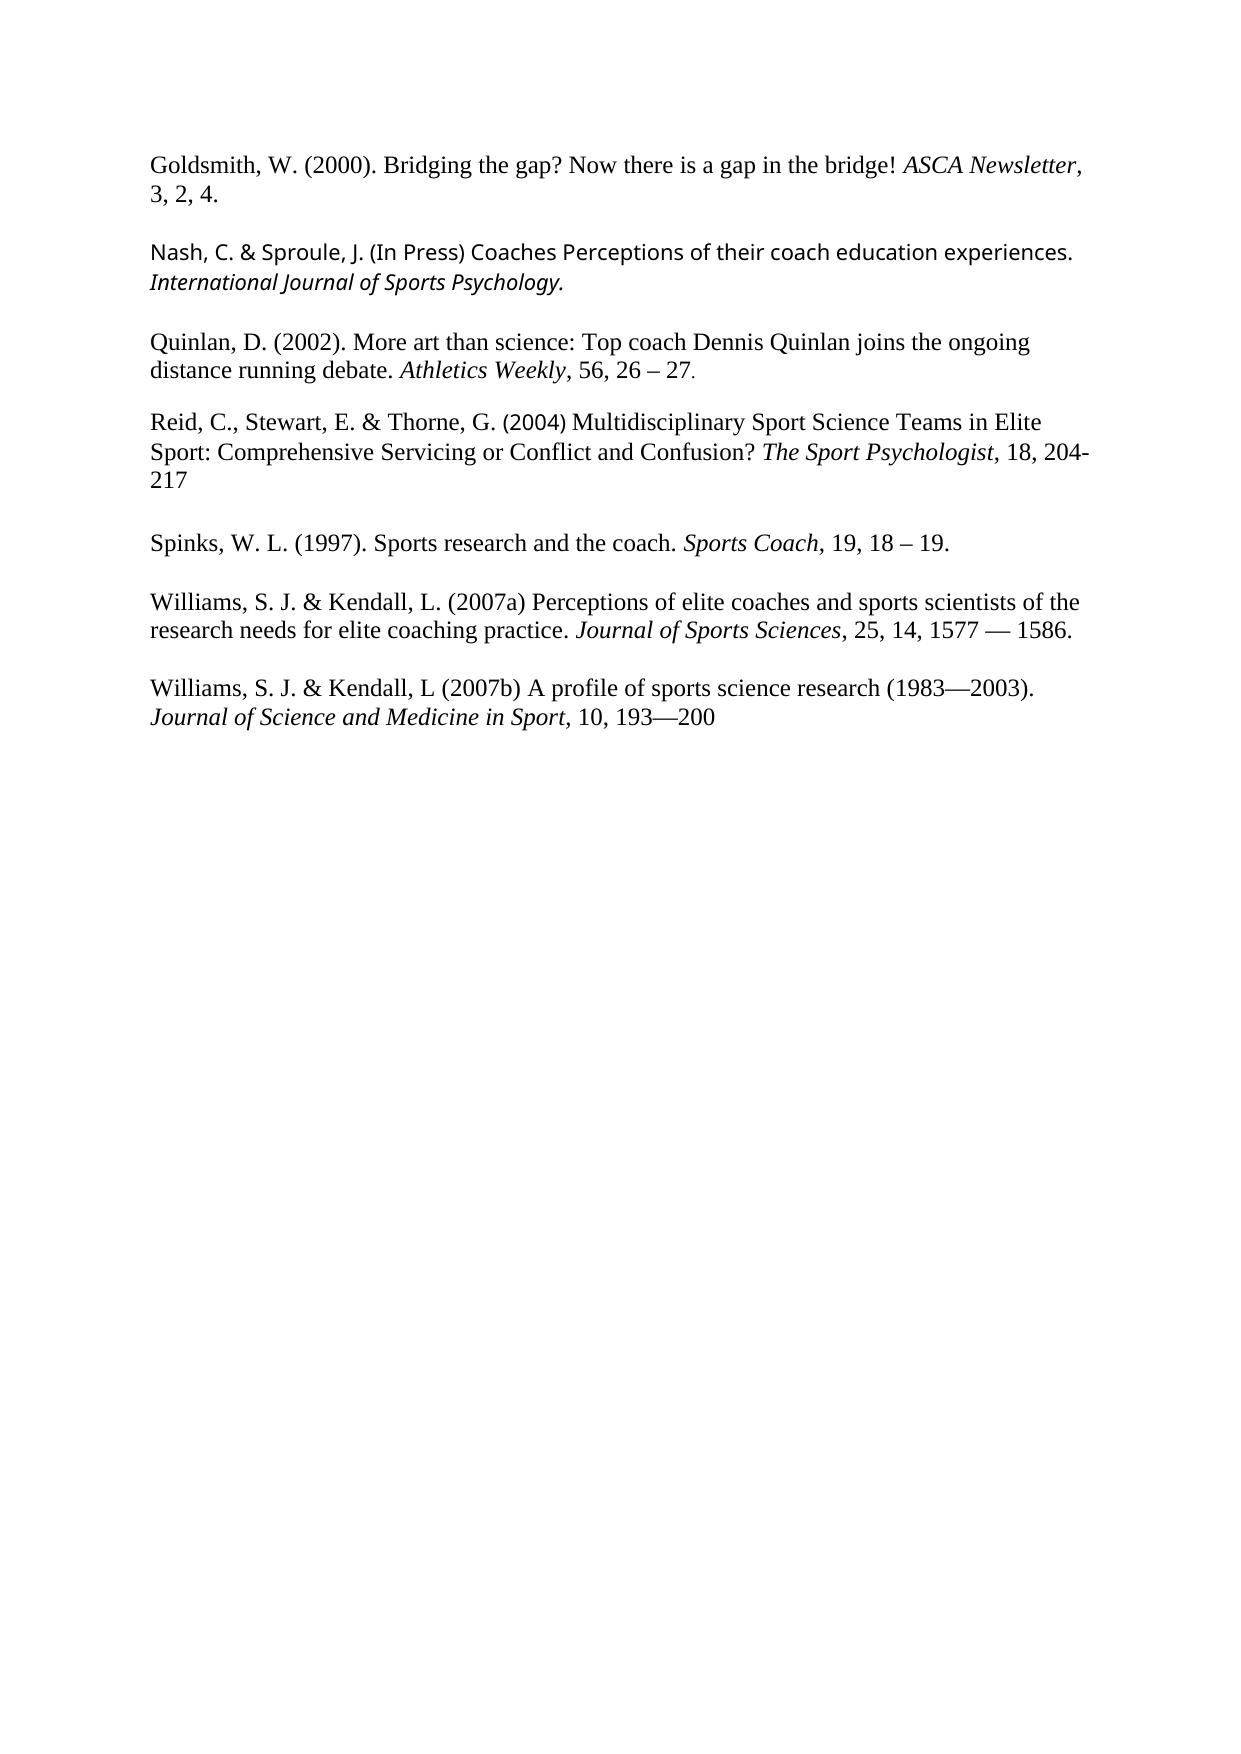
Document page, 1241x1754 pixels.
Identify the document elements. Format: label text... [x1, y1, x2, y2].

text Williams, S. J. & Kendall, L (2007b) A profile of sports science research (1983—2003). Journal of Science and Medicine in Sport, 10, 193—200 [150, 673, 1090, 731]
text Goldsmith, W. (2000). Bridging the gap? Now there is a gap in the bridge! ASCA Newsletter, 3, 2, 4. [150, 150, 1090, 207]
text Reid, C., Stewart, E. & Thorne, G. (2004) Multidisciplinary Sport Science Teams in Elite Sport: Comprehensive Servicing or Conflict and Confusion? The Sport Psychologist, 18, 204-217 [150, 407, 1090, 494]
text Williams, S. J. & Kendall, L. (2007a) Perceptions of elite coaches and sports scientists of the research needs for elite coaching practice. Journal of Sports Sciences, 25, 14, 1577 — 1586. [150, 587, 1090, 644]
text Spinks, W. L. (1997). Sports research and the coach. Sports Coach, 19, 18 – 19. [150, 528, 1090, 557]
text Nash, C. & Sproule, J. (In Press) Coaches Perceptions of their coach education experiences. International Journal of Sports Psychology. [150, 237, 1090, 297]
text Quinlan, D. (2002). More art than science: Top coach Dennis Quinlan joins the ongoing distance running debate. Athletics Weekly, 56, 26 – 27. [150, 327, 1090, 384]
